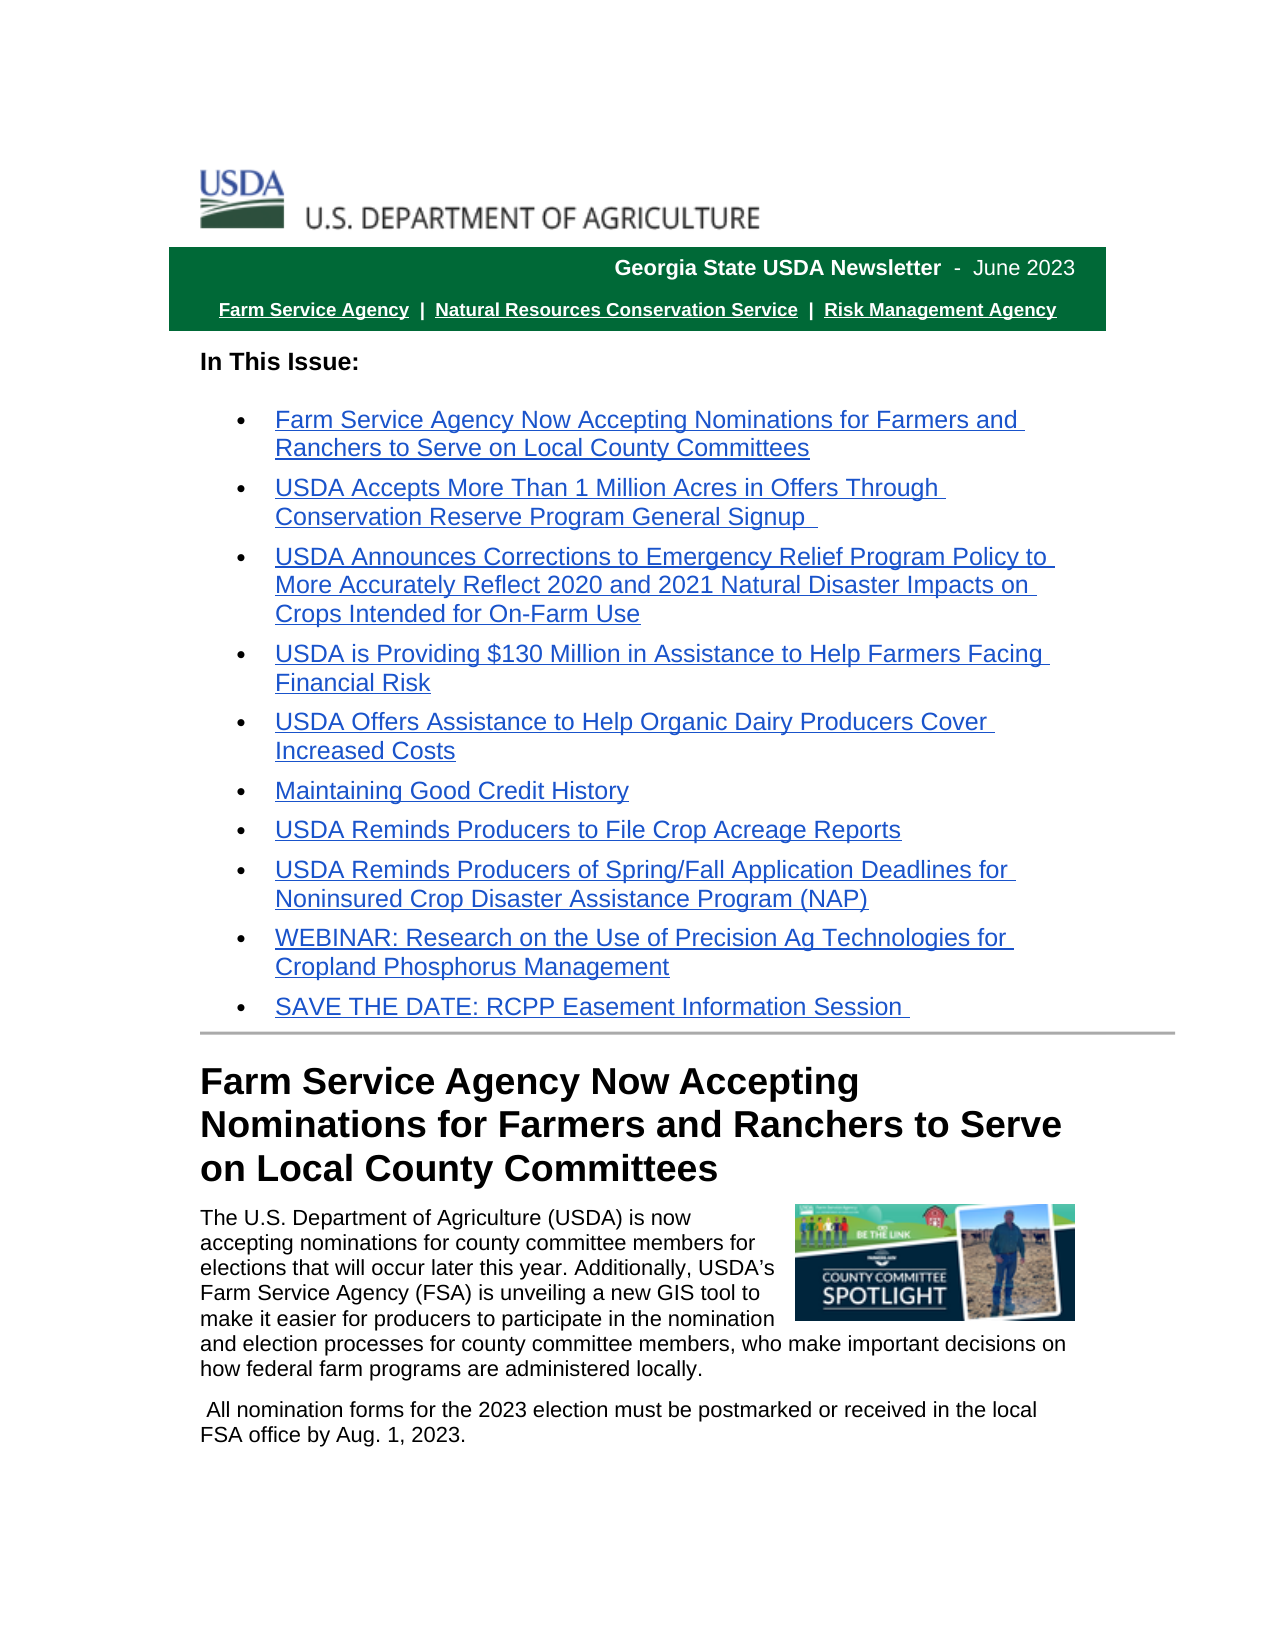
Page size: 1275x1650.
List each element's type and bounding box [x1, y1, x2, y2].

picture [200, 165, 802, 232]
picture [795, 1204, 1075, 1321]
